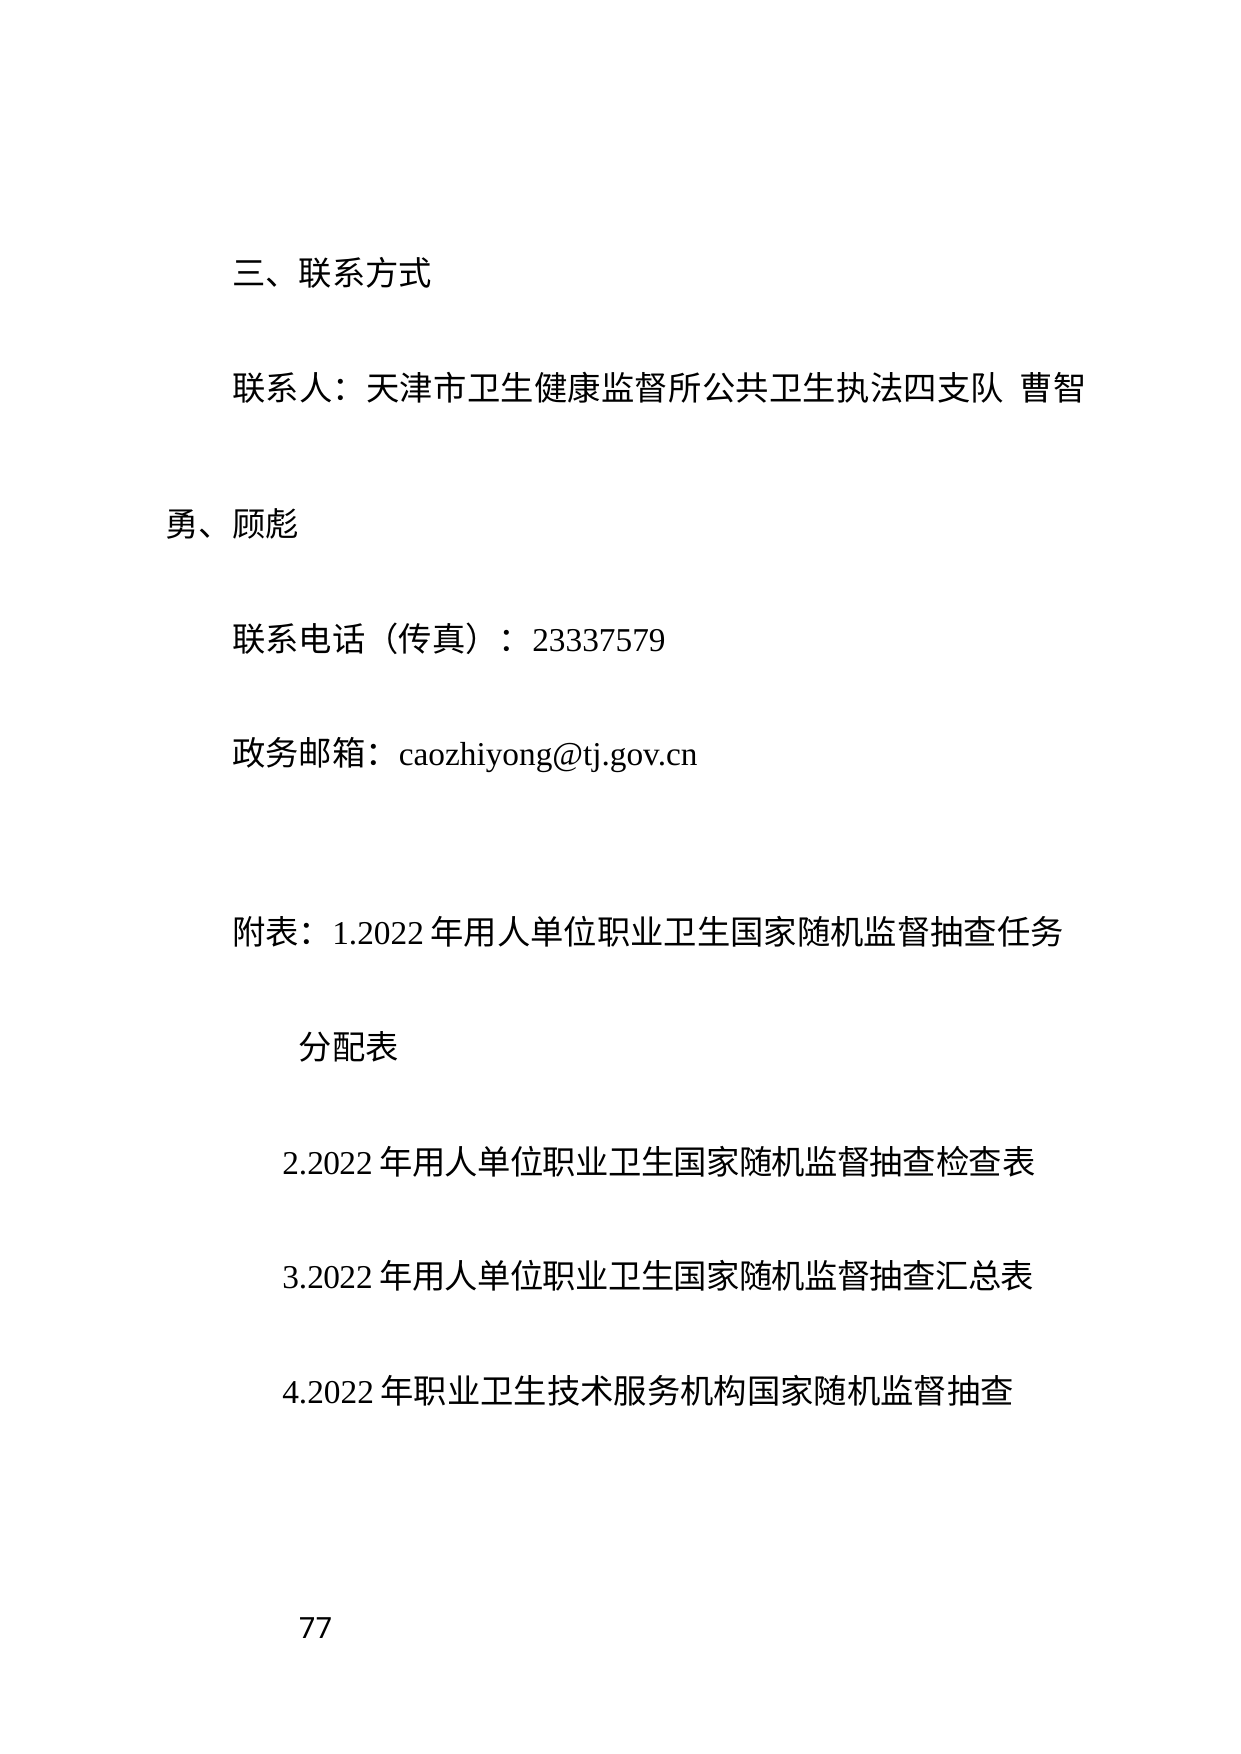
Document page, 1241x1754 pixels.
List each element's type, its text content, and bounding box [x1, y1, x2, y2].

text 2.2022年用人单位职业卫生国家随机监督抽查检查表 [165, 1114, 1087, 1205]
text 三、联系方式 [165, 226, 1087, 316]
text 政务邮箱：caozhiyong@tj.gov.cn [165, 706, 1087, 796]
text 附表：1.2022年用人单位职业卫生国家随机监督抽查任务 [165, 885, 1087, 976]
text 联系人：天津市卫生健康监督所公共卫生执法四支队 曹智勇、顾彪 [165, 341, 1087, 567]
text 分配表 [165, 1000, 1087, 1090]
text 3.2022年用人单位职业卫生国家随机监督抽查汇总表 [165, 1229, 1087, 1320]
text 联系电话（传真）：23337579 [165, 591, 1087, 682]
text 4.2022年职业卫生技术服务机构国家随机监督抽查 [165, 1344, 1087, 1434]
